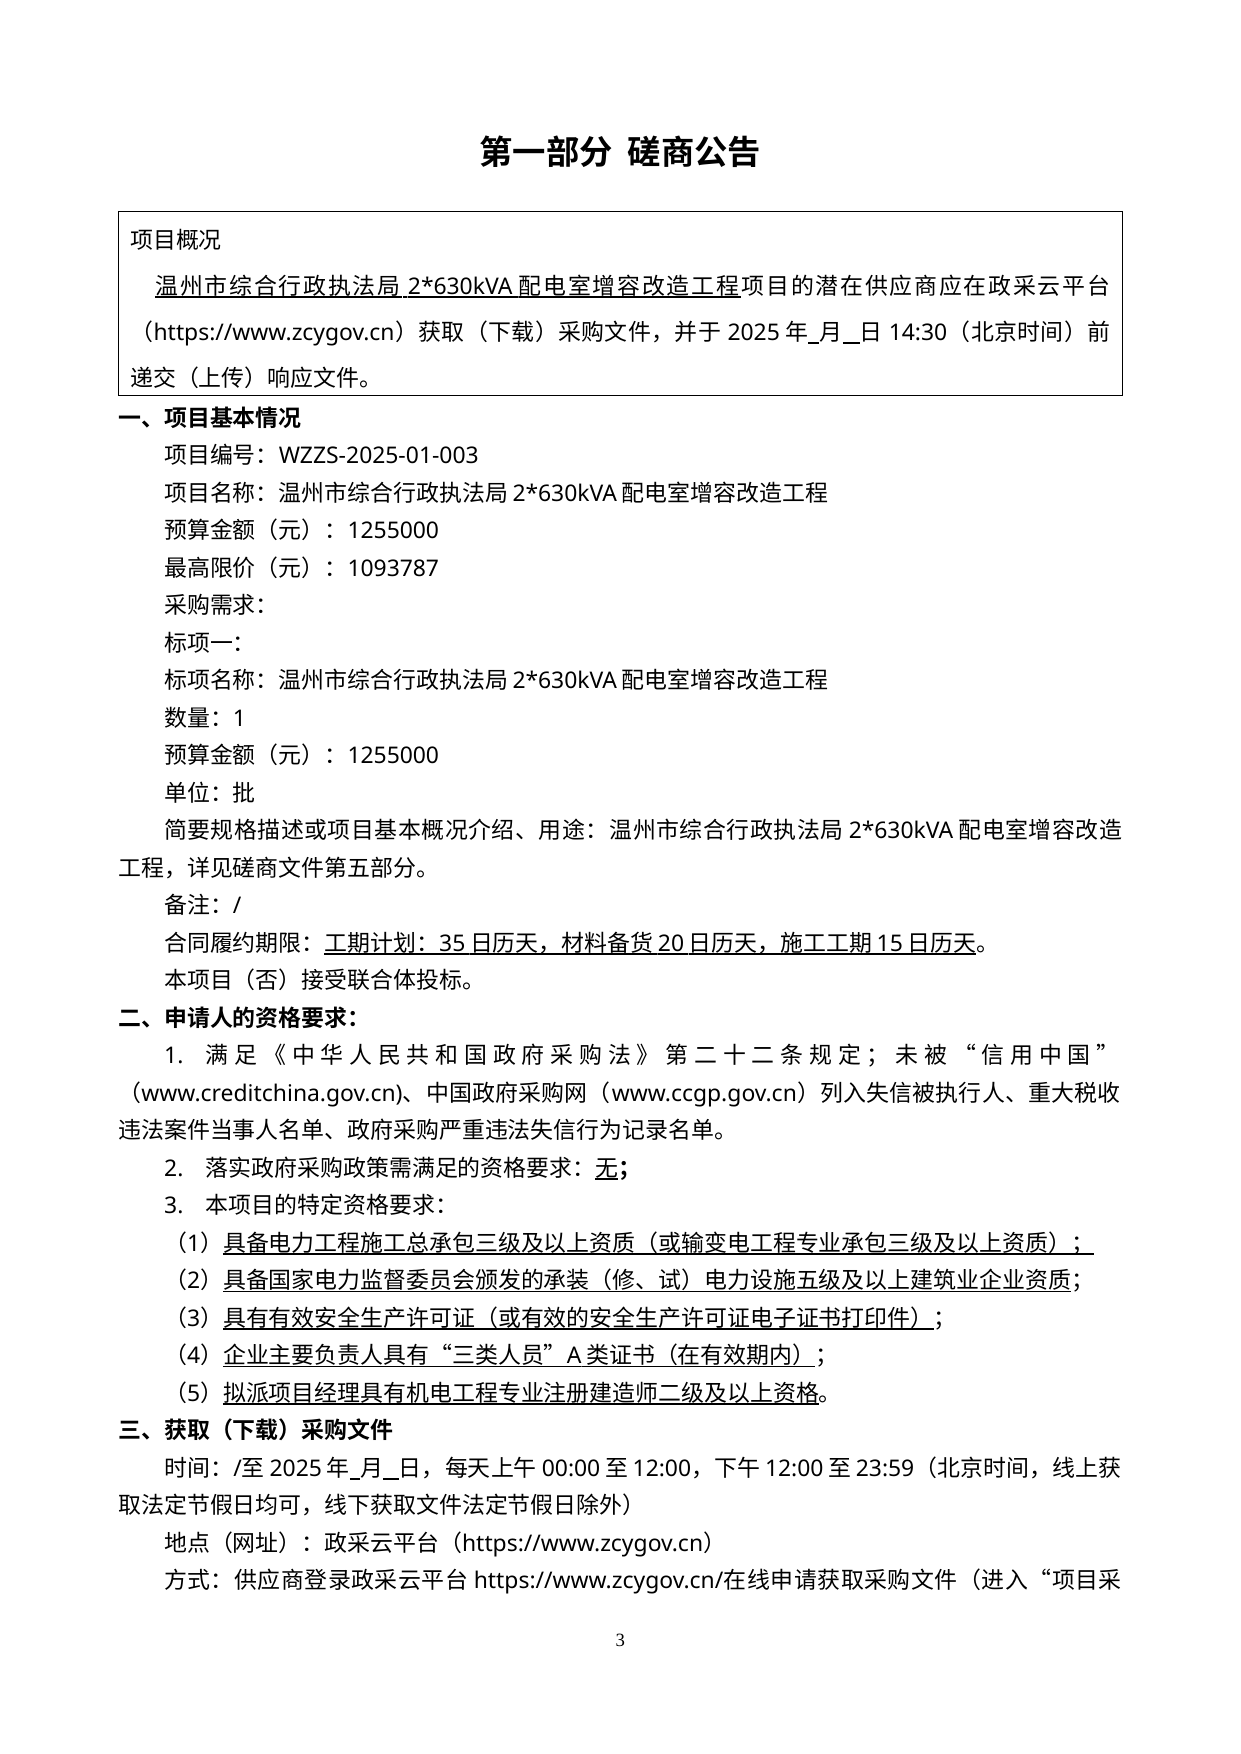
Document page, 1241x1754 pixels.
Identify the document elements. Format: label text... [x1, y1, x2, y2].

text 一、项目基本情况 [118, 396, 1122, 434]
text 数量：1 [118, 696, 1122, 734]
text 最高限价（元）：1093787 [118, 546, 1122, 584]
text （5）拟派项目经理具有机电工程专业注册建造师二级及以上资格。 [164, 1371, 1122, 1409]
text 单位：批 [118, 771, 1122, 809]
text 合同履约期限：工期计划：35日历天，材料备货20日历天，施工工期15日历天。 [118, 921, 1122, 959]
text （4）企业主要负责人具有“三类人员”A类证书（在有效期内）； [164, 1334, 1122, 1371]
text 二、申请人的资格要求： [118, 996, 1122, 1034]
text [118, 1559, 1122, 1596]
text （2）具备国家电力监督委员会颁发的承装（修、试）电力设施五级及以上建筑业企业资质； [164, 1259, 1122, 1296]
text 预算金额（元）：1255000 [118, 734, 1122, 771]
text （1）具备电力工程施工总承包三级及以上资质（或输变电工程专业承包三级及以上资质）； [164, 1221, 1122, 1259]
text 项目编号：WZZS-2025-01-003 [118, 434, 1122, 471]
list 落实政府采购政策需满足的资格要求：无； [118, 1146, 1122, 1184]
text （3）具有有效安全生产许可证（或有效的安全生产许可证电子证书打印件）； [164, 1296, 1122, 1334]
table_header 项目概况 温州市综合行政执法局2*630kVA配电室增容改造工程项目的潜在供应商应在政采云平台（https://www.zcygov.cn）获取（下载）采购文件，并于2025年 月 日 14:30（北京时间）前递交（上传）响应文件。 [119, 212, 1122, 395]
text 本项目（否）接受联合体投标。 [118, 959, 1122, 996]
list 满足《中华人民共和国政府采购法》第二十二条规定；未被“信用中国”（www.creditchina.gov.cn)、中国政府采购网（www.ccgp.gov.cn）列入失信被执行人、重大税收违法案件当事人名单、政府采购严重违法失信行为记录名单。 [118, 1034, 1122, 1146]
text 标项一： [118, 621, 1122, 659]
text 预算金额（元）：1255000 [118, 509, 1122, 546]
text 项目名称：温州市综合行政执法局2*630kVA配电室增容改造工程 [118, 471, 1122, 509]
text 简要规格描述或项目基本概况介绍、用途：温州市综合行政执法局2*630kVA配电室增容改造工程，详见磋商文件第五部分。 [118, 809, 1122, 884]
text 三、获取（下载）采购文件 [118, 1409, 1122, 1446]
text 备注：/ [118, 884, 1122, 921]
subtitle 第一部分 磋商公告 [118, 118, 1122, 176]
text 地点（网址）：政采云平台（https://www.zcygov.cn） [118, 1521, 1122, 1559]
text 时间：/至2025年 月 日，每天上午00:00至12:00，下午12:00至23:59（北京时间，线上获取法定节假日均可，线下获取文件法定节假日除外） [118, 1446, 1122, 1521]
text 采购需求： [118, 584, 1122, 621]
text 标项名称：温州市综合行政执法局2*630kVA配电室增容改造工程 [118, 659, 1122, 696]
list 本项目的特定资格要求： [118, 1184, 1122, 1221]
